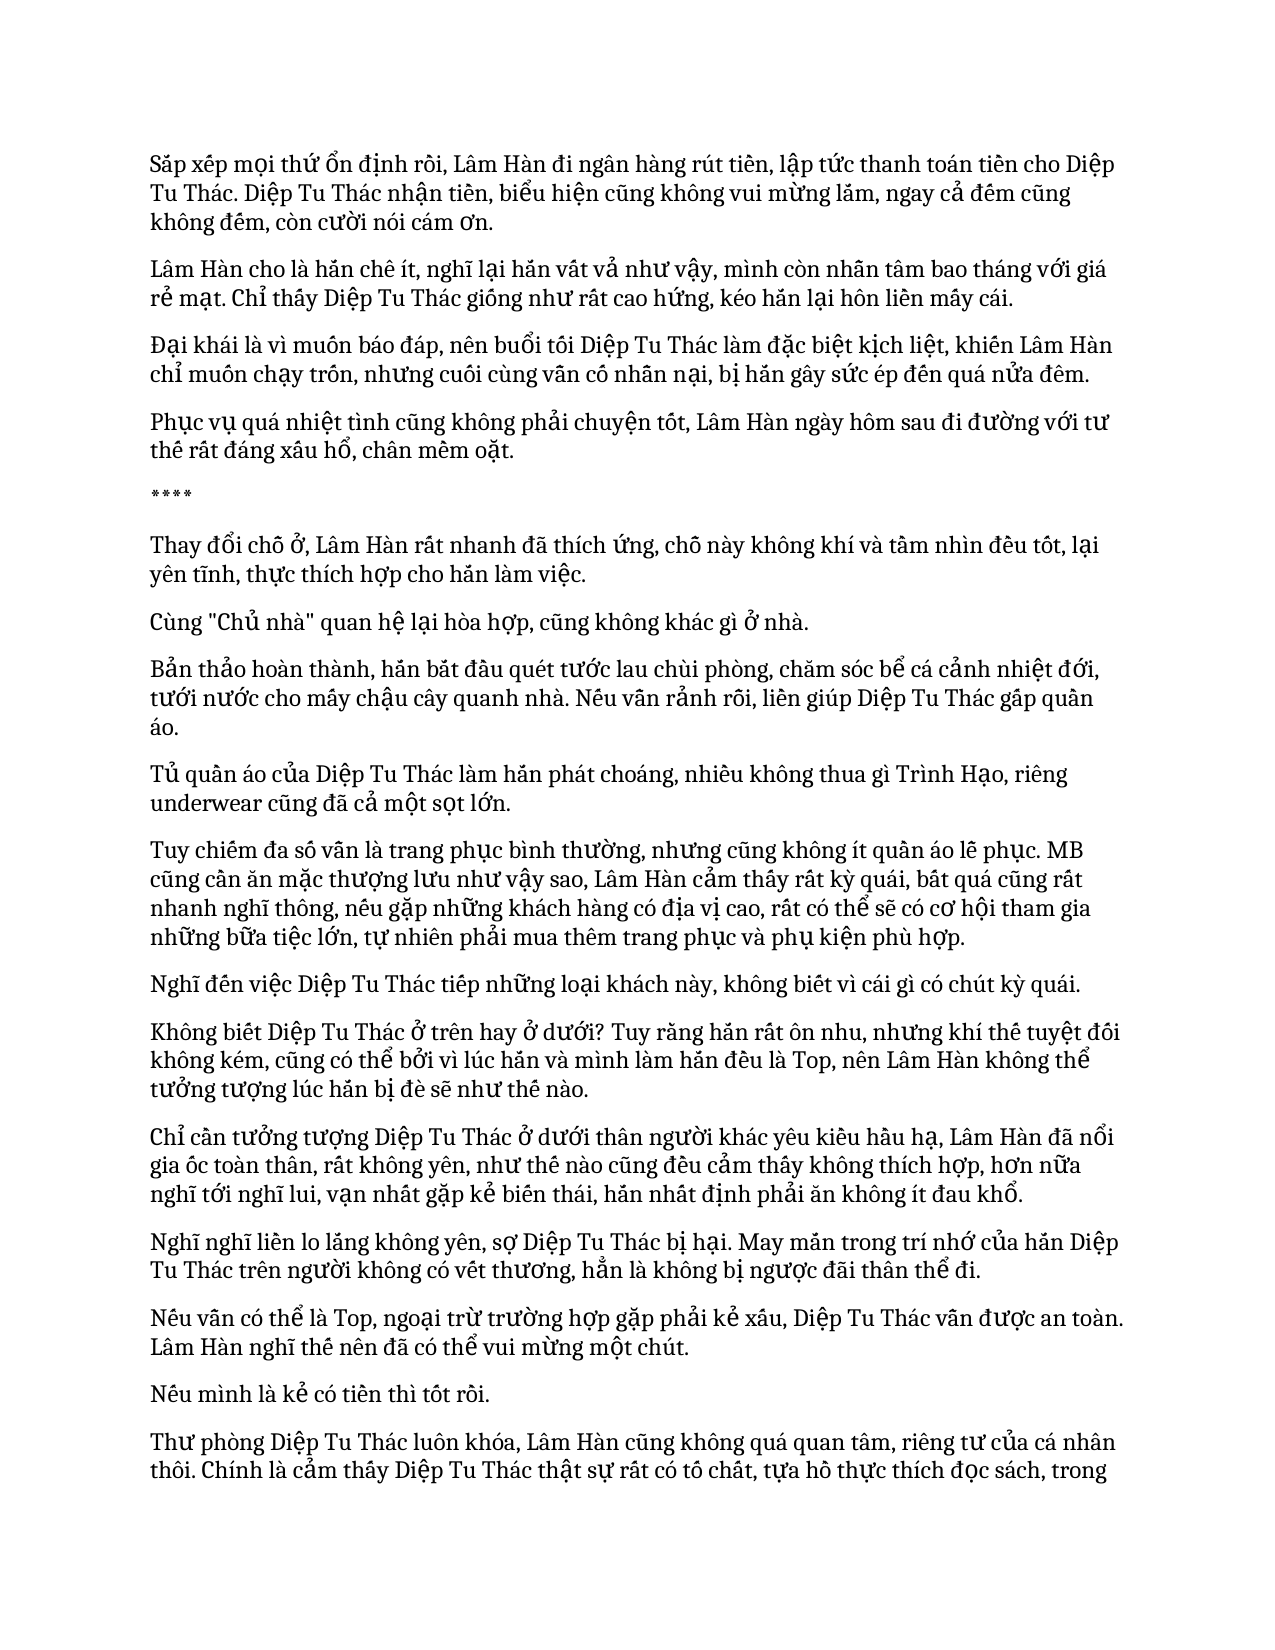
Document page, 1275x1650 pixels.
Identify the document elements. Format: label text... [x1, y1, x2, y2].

text Đại khái là vì muốn báo đáp, nên buổi tối Diệp Tu Thác làm đặc biệt kịch liệt, khiến Lâm Hàn chỉ muốn chạy trốn, nhưng cuối cùng vẫn cố nhẫn nại, bị hắn gây sức ép đến quá nửa đêm. [150, 331, 1125, 389]
text Nếu mình là kẻ có tiền thì tốt rồi. [150, 1380, 1125, 1409]
text Không biết Diệp Tu Thác ở trên hay ở dưới? Tuy rằng hắn rất ôn nhu, nhưng khí thế tuyệt đối không kém, cũng có thể bởi vì lúc hắn và mình làm hắn đều là Top, nên Lâm Hàn không thể tưởng tượng lúc hắn bị đè sẽ như thế nào. [150, 1017, 1125, 1104]
text Sắp xếp mọi thứ ổn định rồi, Lâm Hàn đi ngân hàng rút tiền, lập tức thanh toán tiền cho Diệp Tu Thác. Diệp Tu Thác nhận tiền, biểu hiện cũng không vui mừng lắm, ngay cả đếm cũng không đếm, còn cười nói cám ơn. [150, 150, 1125, 236]
text Cùng "Chủ nhà" quan hệ lại hòa hợp, cũng không khác gì ở nhà. [150, 607, 1125, 636]
text Tuy chiếm đa số vẫn là trang phục bình thường, nhưng cũng không ít quần áo lễ phục. MB cũng cần ăn mặc thượng lưu như vậy sao, Lâm Hàn cảm thấy rất kỳ quái, bất quá cũng rất nhanh nghĩ thông, nếu gặp những khách hàng có địa vị cao, rất có thể sẽ có cơ hội tham gia những bữa tiệc lớn, tự nhiên phải mua thêm trang phục và phụ kiện phù hợp. [150, 836, 1125, 951]
text Phục vụ quá nhiệt tình cũng không phải chuyện tốt, Lâm Hàn ngày hôm sau đi đường với tư thế rất đáng xấu hổ, chân mềm oặt. [150, 407, 1125, 465]
text **** [150, 484, 1125, 512]
text Thay đổi chỗ ở, Lâm Hàn rất nhanh đã thích ứng, chỗ này không khí và tầm nhìn đều tốt, lại yên tĩnh, thực thích hợp cho hắn làm việc. [150, 531, 1125, 589]
text Nếu vẫn có thể là Top, ngoại trừ trường hợp gặp phải kẻ xấu, Diệp Tu Thác vẫn được an toàn. Lâm Hàn nghĩ thế nên đã có thể vui mừng một chút. [150, 1304, 1125, 1361]
text Nghĩ đến việc Diệp Tu Thác tiếp những loại khách này, không biết vì cái gì có chút kỳ quái. [150, 970, 1125, 999]
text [150, 1427, 1125, 1485]
text Tủ quần áo của Diệp Tu Thác làm hắn phát choáng, nhiều không thua gì Trình Hạo, riêng underwear cũng đã cả một sọt lớn. [150, 760, 1125, 817]
text Bản thảo hoàn thành, hắn bắt đầu quét tước lau chùi phòng, chăm sóc bể cá cảnh nhiệt đới, tưới nước cho mấy chậu cây quanh nhà. Nếu vẫn rảnh rỗi, liền giúp Diệp Tu Thác gấp quần áo. [150, 655, 1125, 741]
text Lâm Hàn cho là hắn chê ít, nghĩ lại hắn vất vả như vậy, mình còn nhẫn tâm bao tháng với giá rẻ mạt. Chỉ thấy Diệp Tu Thác giống như rất cao hứng, kéo hắn lại hôn liền mấy cái. [150, 255, 1125, 312]
text Chỉ cần tưởng tượng Diệp Tu Thác ở dưới thân người khác yêu kiều hầu hạ, Lâm Hàn đã nổi gia ốc toàn thân, rất không yên, như thế nào cũng đều cảm thấy không thích hợp, hơn nữa nghĩ tới nghĩ lui, vạn nhất gặp kẻ biến thái, hắn nhất định phải ăn không ít đau khổ. [150, 1122, 1125, 1209]
text Nghĩ nghĩ liền lo lắng không yên, sợ Diệp Tu Thác bị hại. May mắn trong trí nhớ của hắn Diệp Tu Thác trên người không có vết thương, hẳn là không bị ngược đãi thân thể đi. [150, 1227, 1125, 1285]
